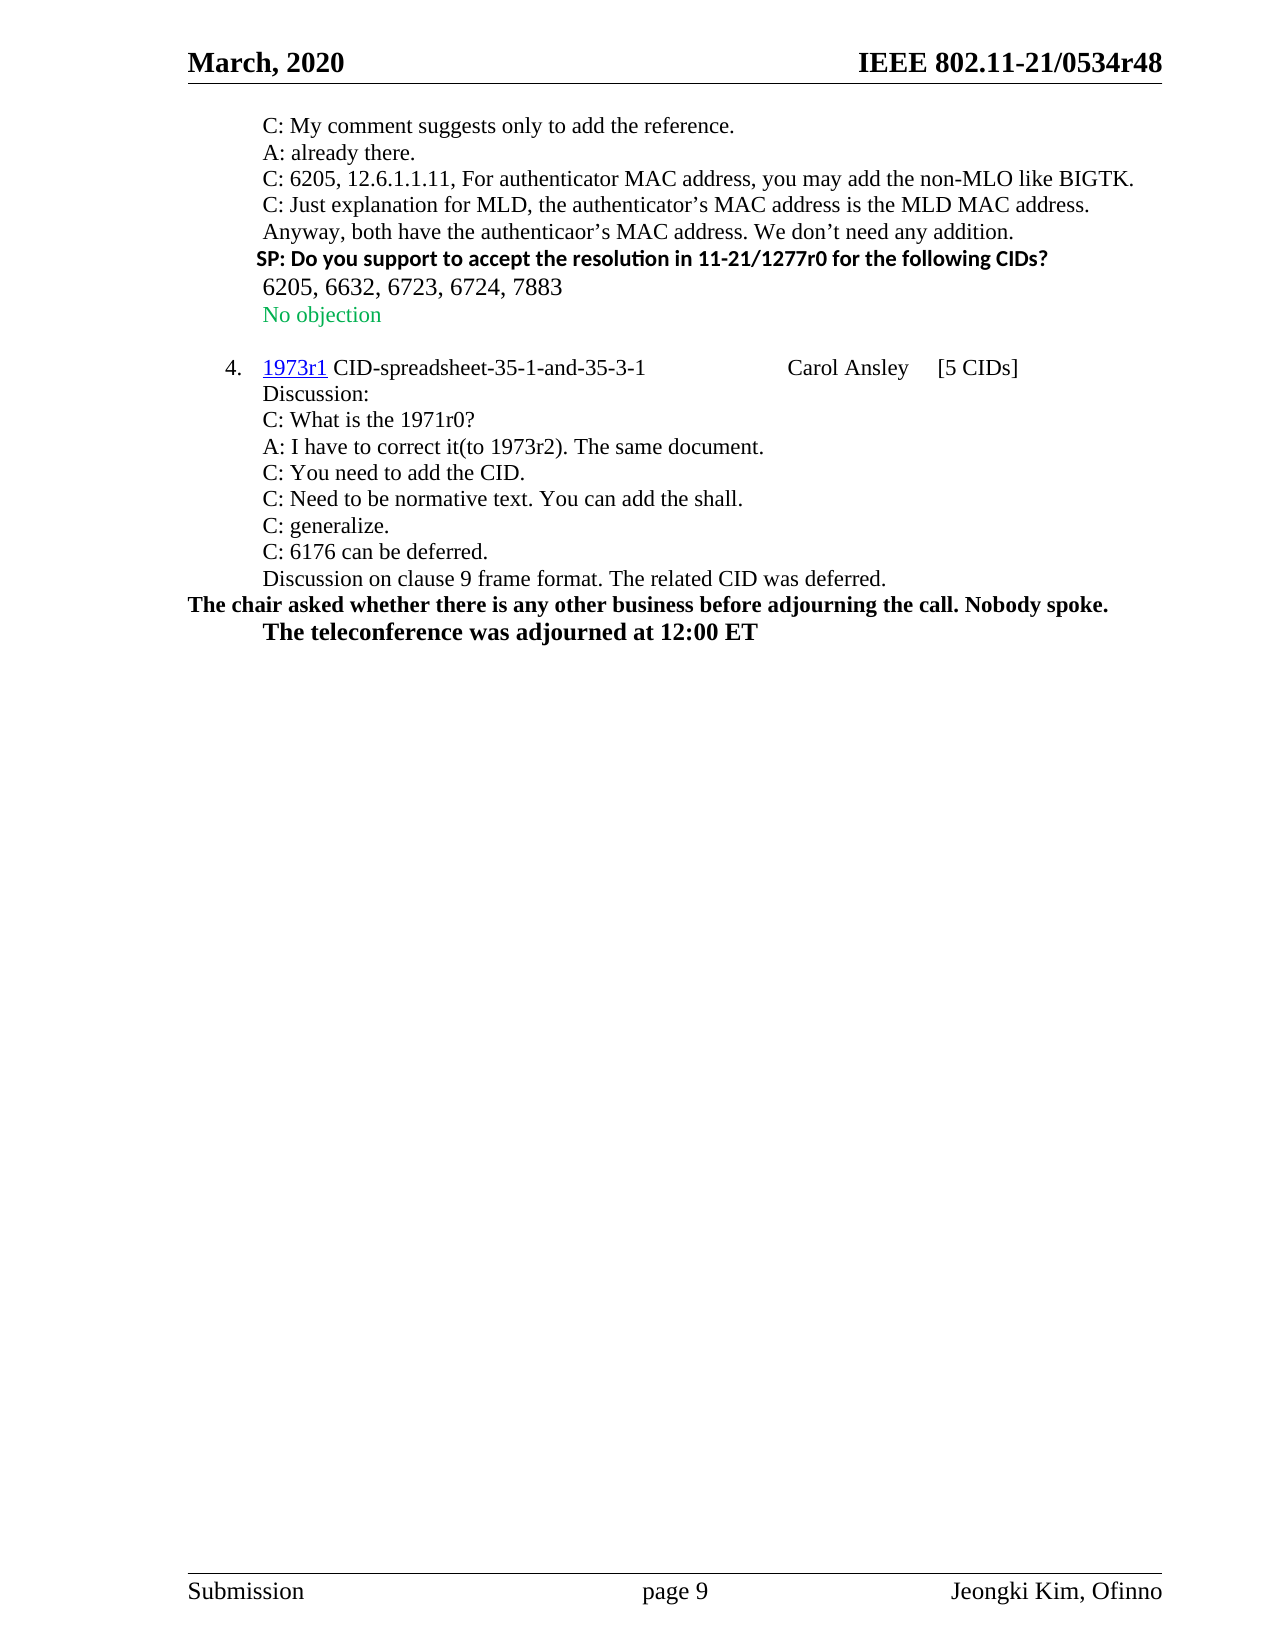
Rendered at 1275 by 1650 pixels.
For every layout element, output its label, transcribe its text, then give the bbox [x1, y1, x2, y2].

list C: generalize. [262, 512, 1162, 538]
text SP: Do you support to accept the resolution in 11-21/1277r0 for the following CIDs? [256, 244, 1162, 272]
list 1973r1 CID-spreadsheet-35-1-and-35-3-1 Carol Ansley [5 CIDs] [225, 354, 1162, 380]
list No objection [262, 301, 1162, 327]
text The chair asked whether there is any other business before adjourning the call. Nobody spoke. [187, 591, 1162, 617]
list C: 6176 can be deferred. [262, 538, 1162, 564]
list 6205, 6632, 6723, 6724, 7883 [262, 272, 1162, 301]
list A: already there. [262, 139, 1162, 165]
list C: What is the 1971r0? [262, 406, 1162, 433]
list C: You need to add the CID. [262, 459, 1162, 486]
list Discussion on clause 9 frame format. The related CID was deferred. [262, 564, 1162, 591]
list C: My comment suggests only to add the reference. [262, 112, 1162, 139]
list Discussion: [262, 380, 1162, 406]
list C: 6205, 12.6.1.1.11, For authenticator MAC address, you may add the non-MLO like BIGTK. [262, 165, 1162, 192]
list C: Just explanation for MLD, the authenticator’s MAC address is the MLD MAC address. Anyway, both have the authenticaor’s MAC address. We don’t need any addition. [262, 192, 1162, 244]
text The teleconference was adjourned at 12:00 ET [262, 617, 1162, 646]
list A: I have to correct it(to 1973r2). The same document. [262, 433, 1162, 459]
list C: Need to be normative text. You can add the shall. [262, 486, 1162, 512]
